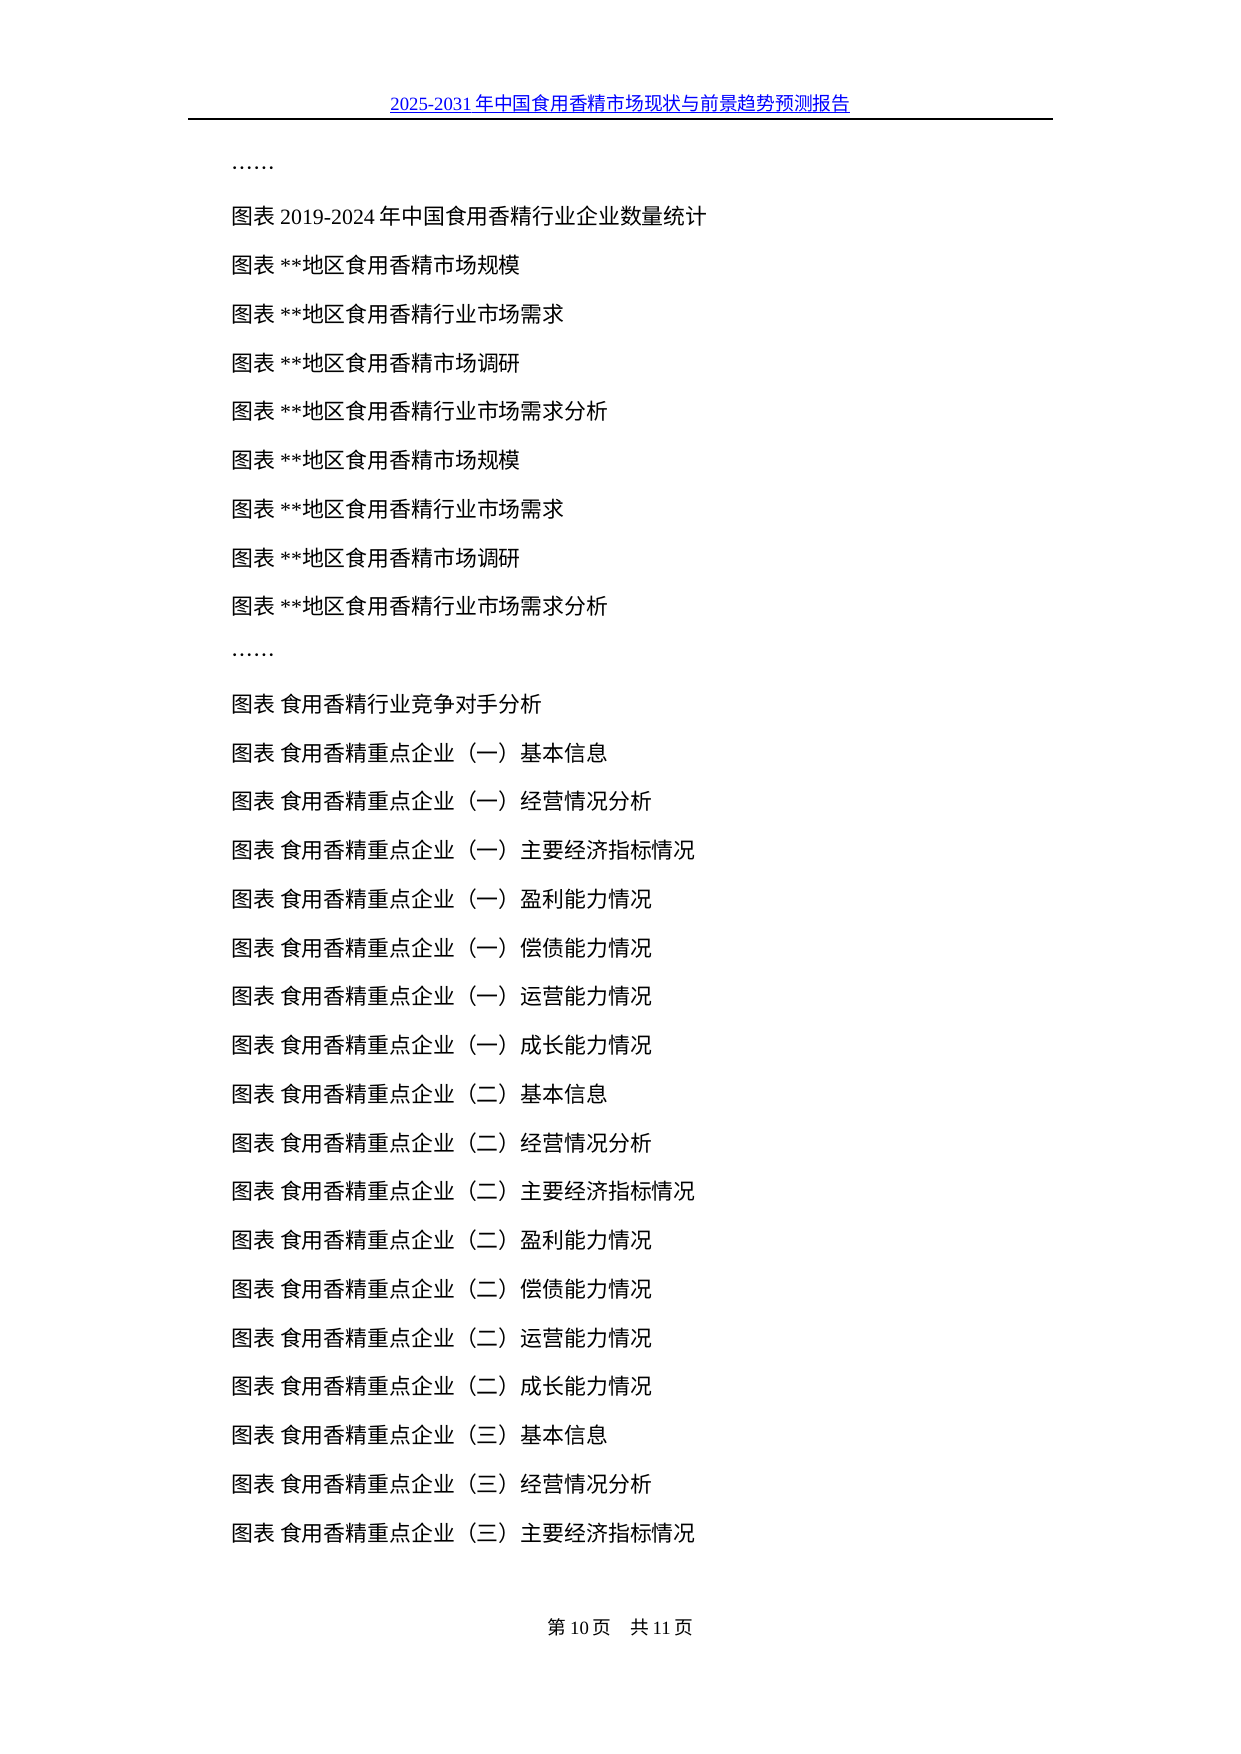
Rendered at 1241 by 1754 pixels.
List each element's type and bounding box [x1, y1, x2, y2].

text [187, 150, 1053, 1548]
